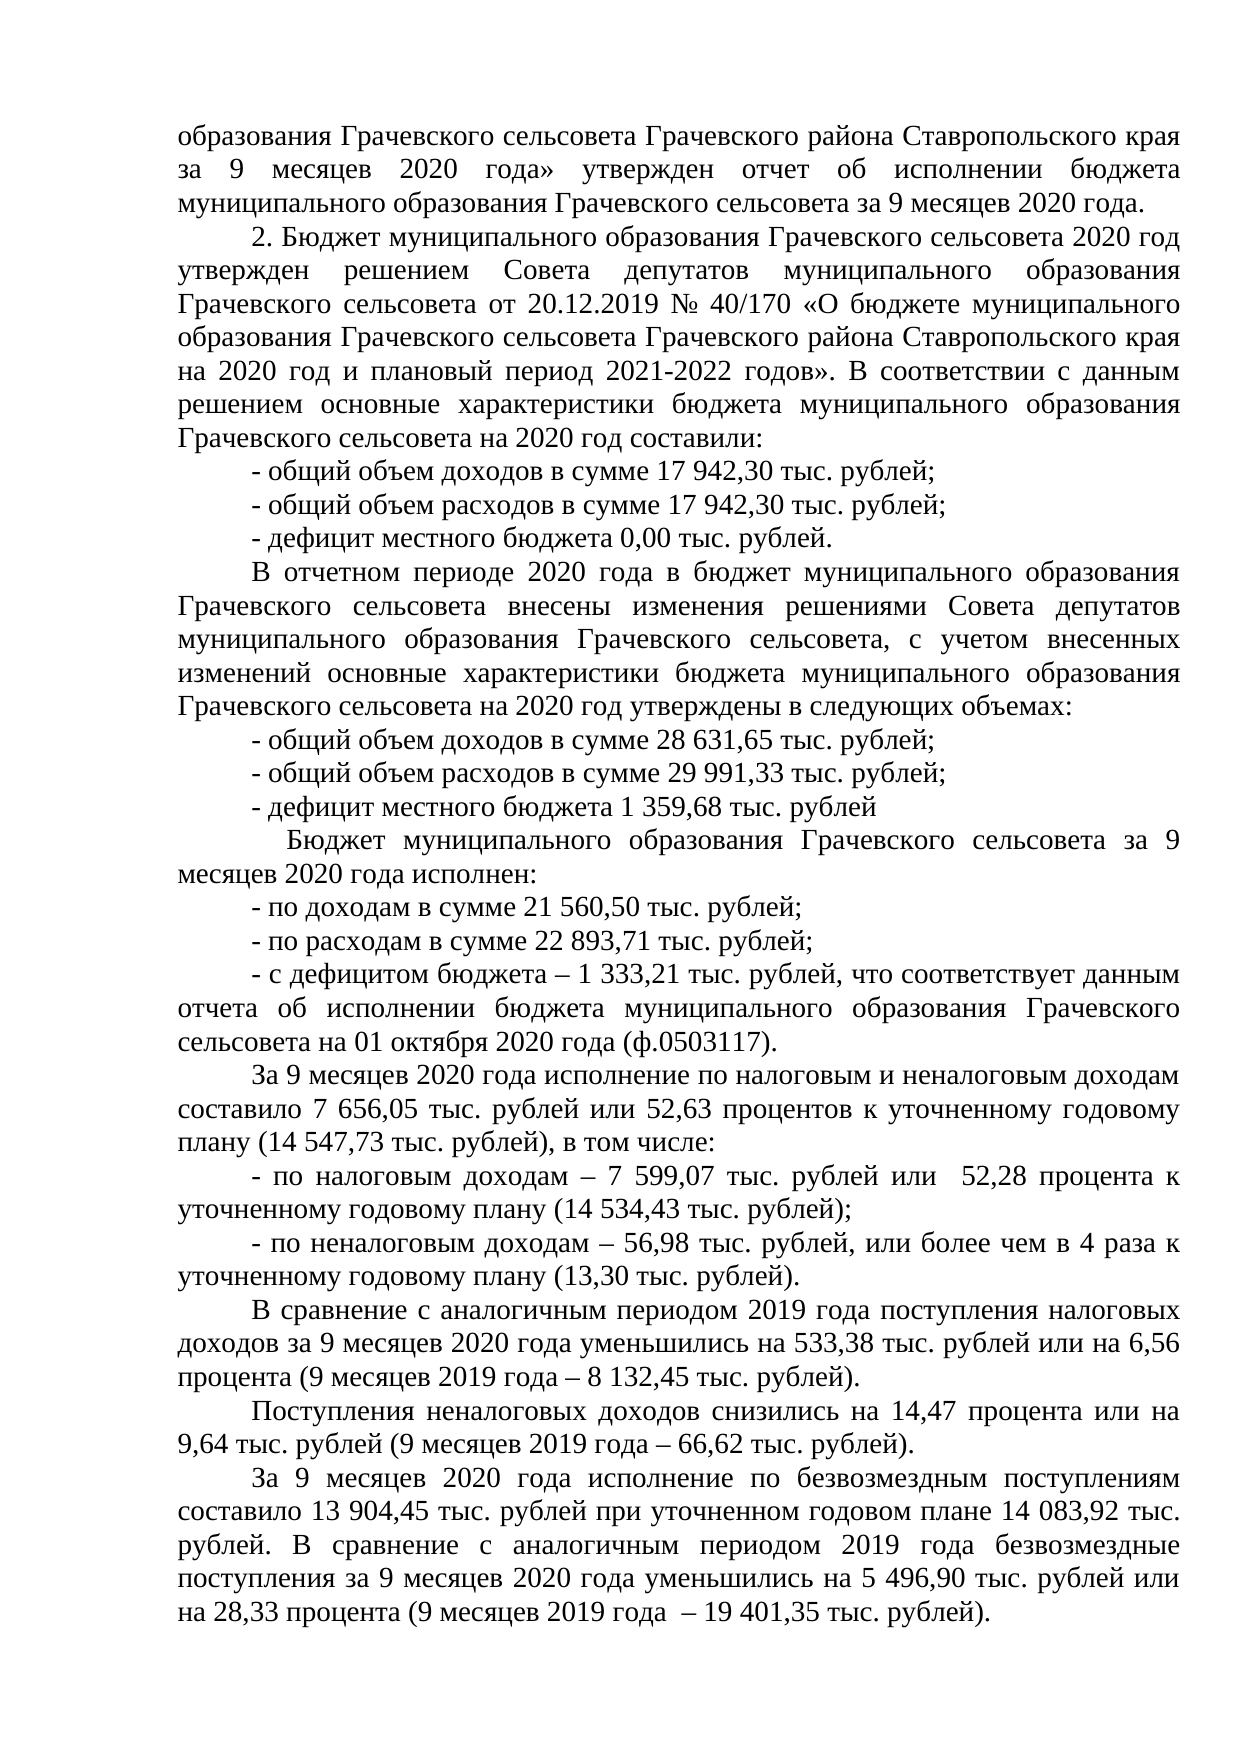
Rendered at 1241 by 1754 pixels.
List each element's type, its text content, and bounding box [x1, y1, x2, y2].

text - дефицит местного бюджета 1 359,68 тыс. рублей [177, 789, 1181, 822]
text - общий объем доходов в сумме 28 631,65 тыс. рублей; [177, 722, 1181, 755]
text За 9 месяцев 2020 года исполнение по налоговым и неналоговым доходам составило 7 656,05 тыс. рублей или 52,63 процентов к уточненному годовому плану (14 547,73 тыс. рублей), в том числе: [177, 1057, 1181, 1158]
text - общий объем расходов в сумме 17 942,30 тыс. рублей; [177, 487, 1181, 521]
text За 9 месяцев 2020 года исполнение по безвозмездным поступлениям составило 13 904,45 тыс. рублей при уточненном годовом плане 14 083,92 тыс. рублей. В сравнение с аналогичным периодом 2019 года безвозмездные поступления за 9 месяцев 2020 года уменьшились на 5 496,90 тыс. рублей или на 28,33 процента (9 месяцев 2019 года – 19 401,35 тыс. рублей). [177, 1460, 1181, 1627]
text Бюджет муниципального образования Грачевского сельсовета за 9 месяцев 2020 года исполнен: [177, 822, 1181, 889]
text В отчетном периоде 2020 года в бюджет муниципального образования Грачевского сельсовета внесены изменения решениями Совета депутатов муниципального образования Грачевского сельсовета, с учетом внесенных изменений основные характеристики бюджета муниципального образования Грачевского сельсовета на 2020 год утверждены в следующих объемах: [177, 554, 1181, 722]
text - общий объем расходов в сумме 29 991,33 тыс. рублей; [177, 755, 1181, 789]
text - с дефицитом бюджета – 1 333,21 тыс. рублей, что соответствует данным отчета об исполнении бюджета муниципального образования Грачевского сельсовета на 01 октября 2020 года (ф.0503117). [177, 957, 1181, 1057]
text - по доходам в сумме 21 560,50 тыс. рублей; [177, 889, 1181, 923]
text - дефицит местного бюджета 0,00 тыс. рублей. [177, 521, 1181, 554]
text - общий объем доходов в сумме 17 942,30 тыс. рублей; [177, 453, 1181, 487]
text - по расходам в сумме 22 893,71 тыс. рублей; [177, 923, 1181, 957]
text - по налоговым доходам – 7 599,07 тыс. рублей или 52,28 процента к уточненному годовому плану (14 534,43 тыс. рублей); [177, 1158, 1181, 1225]
text 2. Бюджет муниципального образования Грачевского сельсовета 2020 год утвержден решением Совета депутатов муниципального образования Грачевского сельсовета от 20.12.2019 № 40/170 «О бюджете муниципального образования Грачевского сельсовета Грачевского района Ставропольского края на 2020 год и плановый период 2021-2022 годов». В соответствии с данным решением основные характеристики бюджета муниципального образования Грачевского сельсовета на 2020 год составили: [177, 219, 1181, 453]
text - по неналоговым доходам – 56,98 тыс. рублей, или более чем в 4 раза к уточненному годовому плану (13,30 тыс. рублей). [177, 1225, 1181, 1292]
text В сравнение с аналогичным периодом 2019 года поступления налоговых доходов за 9 месяцев 2020 года уменьшились на 533,38 тыс. рублей или на 6,56 процента (9 месяцев 2019 года – 8 132,45 тыс. рублей). [177, 1292, 1181, 1393]
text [177, 118, 1181, 219]
text Поступления неналоговых доходов снизились на 14,47 процента или на 9,64 тыс. рублей (9 месяцев 2019 года – 66,62 тыс. рублей). [177, 1393, 1181, 1460]
